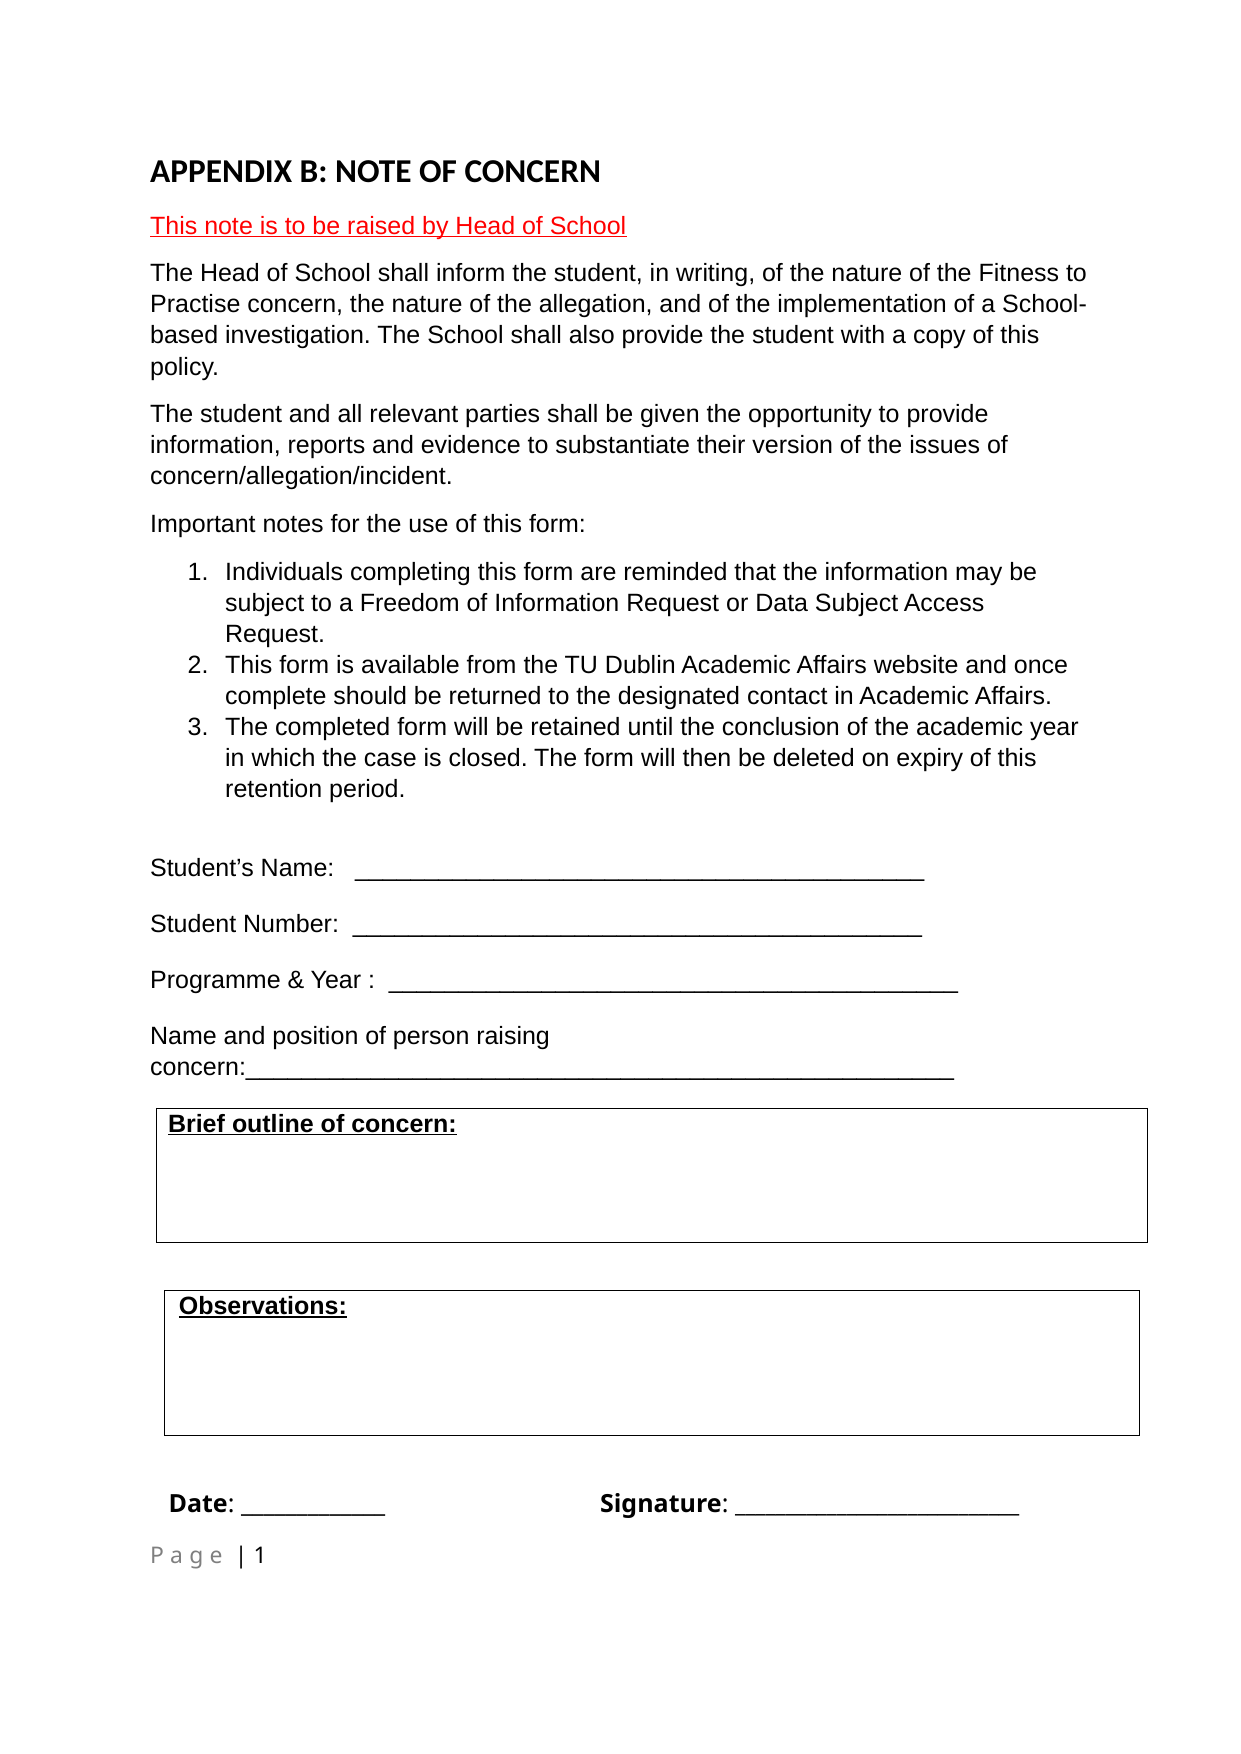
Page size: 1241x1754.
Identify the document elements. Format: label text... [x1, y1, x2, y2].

list This form is available from the TU Dublin Academic Affairs website and once complete should be returned to the designated contact in Academic Affairs. [187, 650, 1090, 709]
text Important notes for the use of this form: [150, 509, 1090, 538]
text This note is to be raised by Head of School [150, 211, 1090, 239]
table_header Observations: [165, 1291, 1139, 1434]
text Programme & Year : _________________________________________ [150, 965, 1090, 993]
text The Head of School shall inform the student, in writing, of the nature of the Fitness to Practise concern, the nature of the allegation, and of the implementation of a School-based investigation. The School shall also provide the student with a copy of this policy. [150, 258, 1090, 380]
text The student and all relevant parties shall be given the opportunity to provide information, reports and evidence to substantiate their version of the issues of concern/allegation/incident. [150, 399, 1090, 490]
text Student’s Name: _________________________________________ [150, 853, 1090, 881]
table_header Brief outline of concern: [157, 1109, 1147, 1242]
text APPENDIX B: NOTE OF CONCERN [150, 150, 1090, 191]
list The completed form will be retained until the conclusion of the academic year in which the case is closed. The form will then be deleted on expiry of this retention period. [187, 712, 1090, 803]
text Name and position of person raising concern:___________________________________________________ [150, 1021, 1090, 1081]
list Individuals completing this form are reminded that the information may be subject to a Freedom of Information Request or Data Subject Access Request. [187, 557, 1090, 647]
text Page | 1 [150, 1539, 1090, 1571]
text Student Number: _________________________________________ [150, 909, 1090, 937]
text Date: _____________ Signature: ____________________________ [150, 1486, 1090, 1520]
